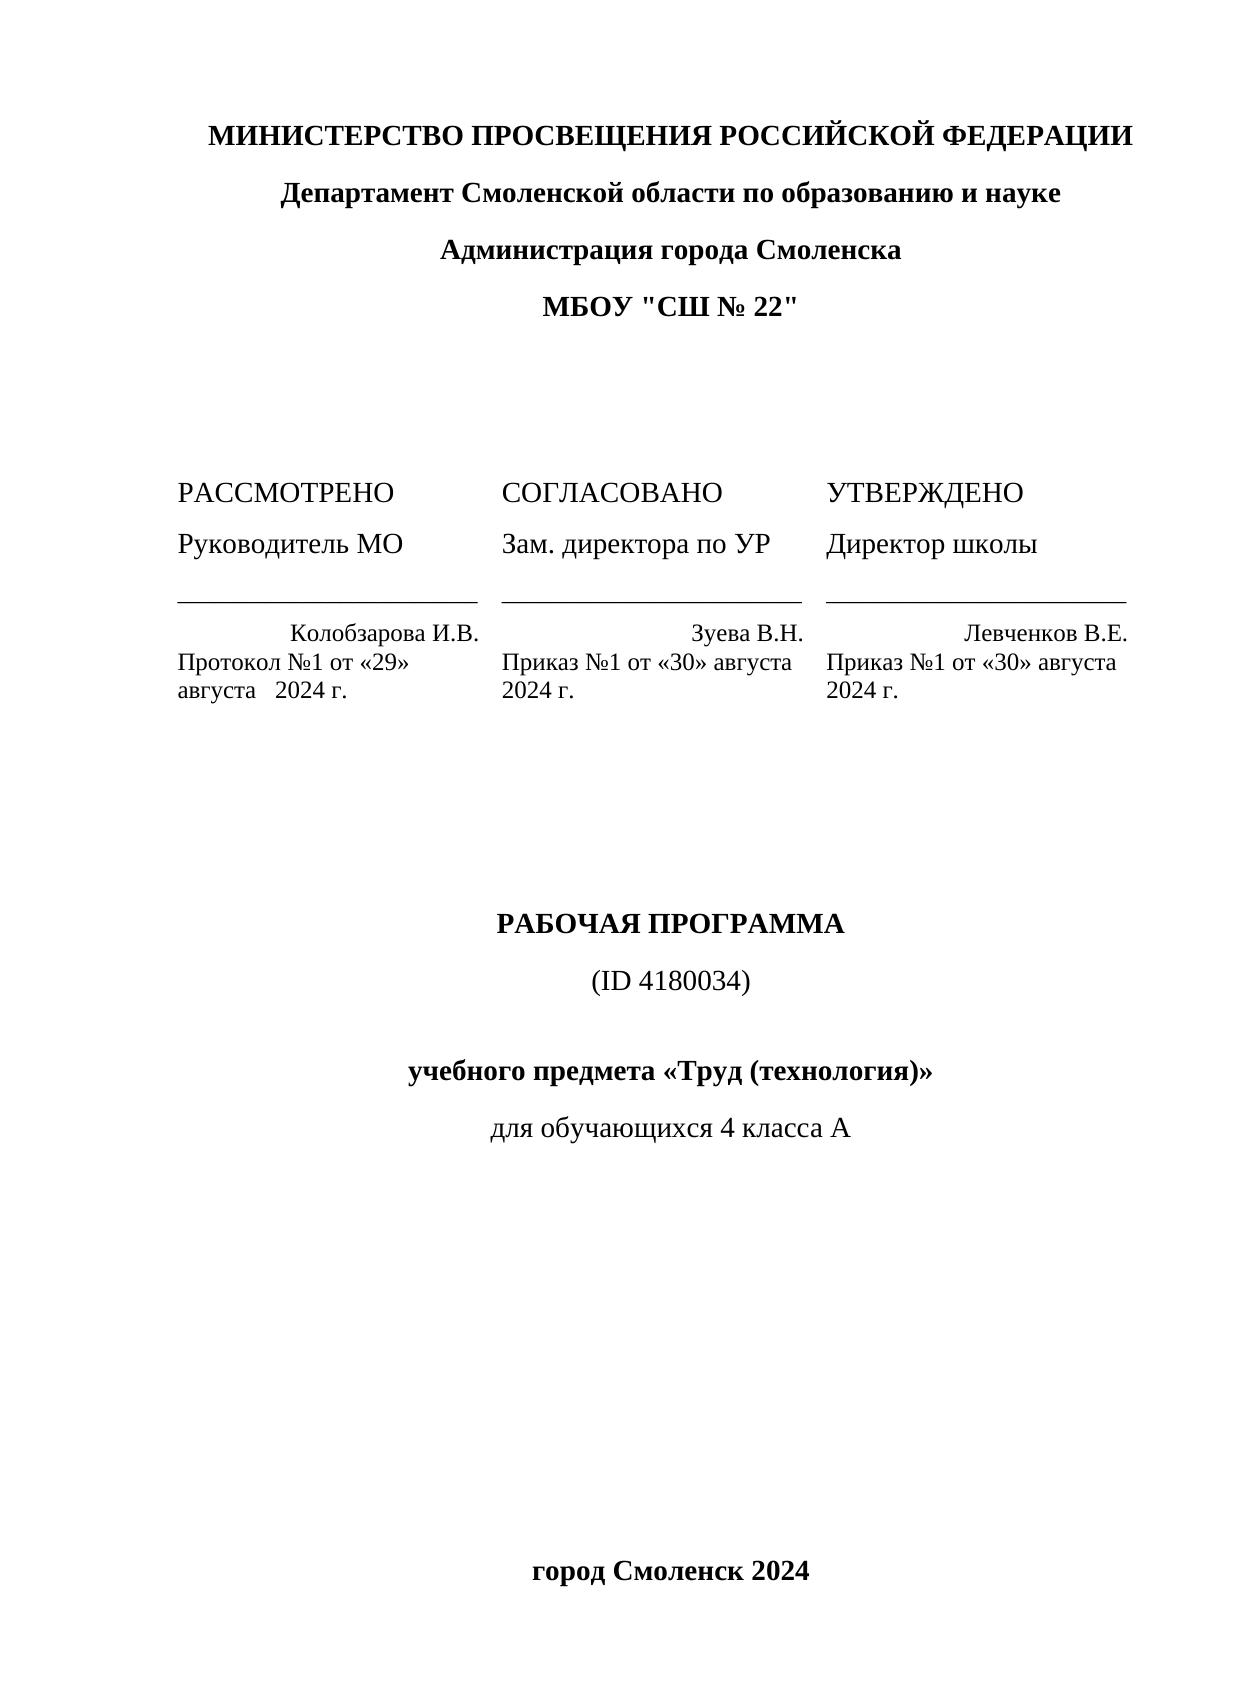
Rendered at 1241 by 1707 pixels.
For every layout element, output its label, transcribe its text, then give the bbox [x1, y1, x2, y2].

table_header РАССМОТРЕНО Руководитель МО ________________________ Колобзарова И.В. Протокол №1 от «29» августа 2024 г. [166, 475, 490, 746]
table_header СОГЛАСОВАНО Зам. директора по УР ________________________ Зуева В.Н. Приказ №1 от «30» августа 2024 г. [490, 475, 815, 746]
text учебного предмета «Труд (технология)» [190, 1053, 1152, 1086]
text город Смоленск 2024 [190, 1553, 1152, 1586]
text МИНИСТЕРСТВО ПРОСВЕЩЕНИЯ РОССИЙСКОЙ ФЕДЕРАЦИИ [190, 118, 1152, 152]
text Администрация города Смоленска [190, 232, 1152, 266]
table_header УТВЕРЖДЕНО Директор школы ________________________ Левченков В.Е. Приказ №1 от «30» августа 2024 г. [815, 475, 1139, 746]
text (ID 4180034) [190, 963, 1152, 997]
text МБОУ "СШ № 22" [190, 289, 1152, 323]
text Департамент Смоленской области по образованию и науке [190, 175, 1152, 209]
text для обучающихся 4 класса А [190, 1110, 1152, 1143]
text РАБОЧАЯ ПРОГРАММА [190, 907, 1152, 940]
